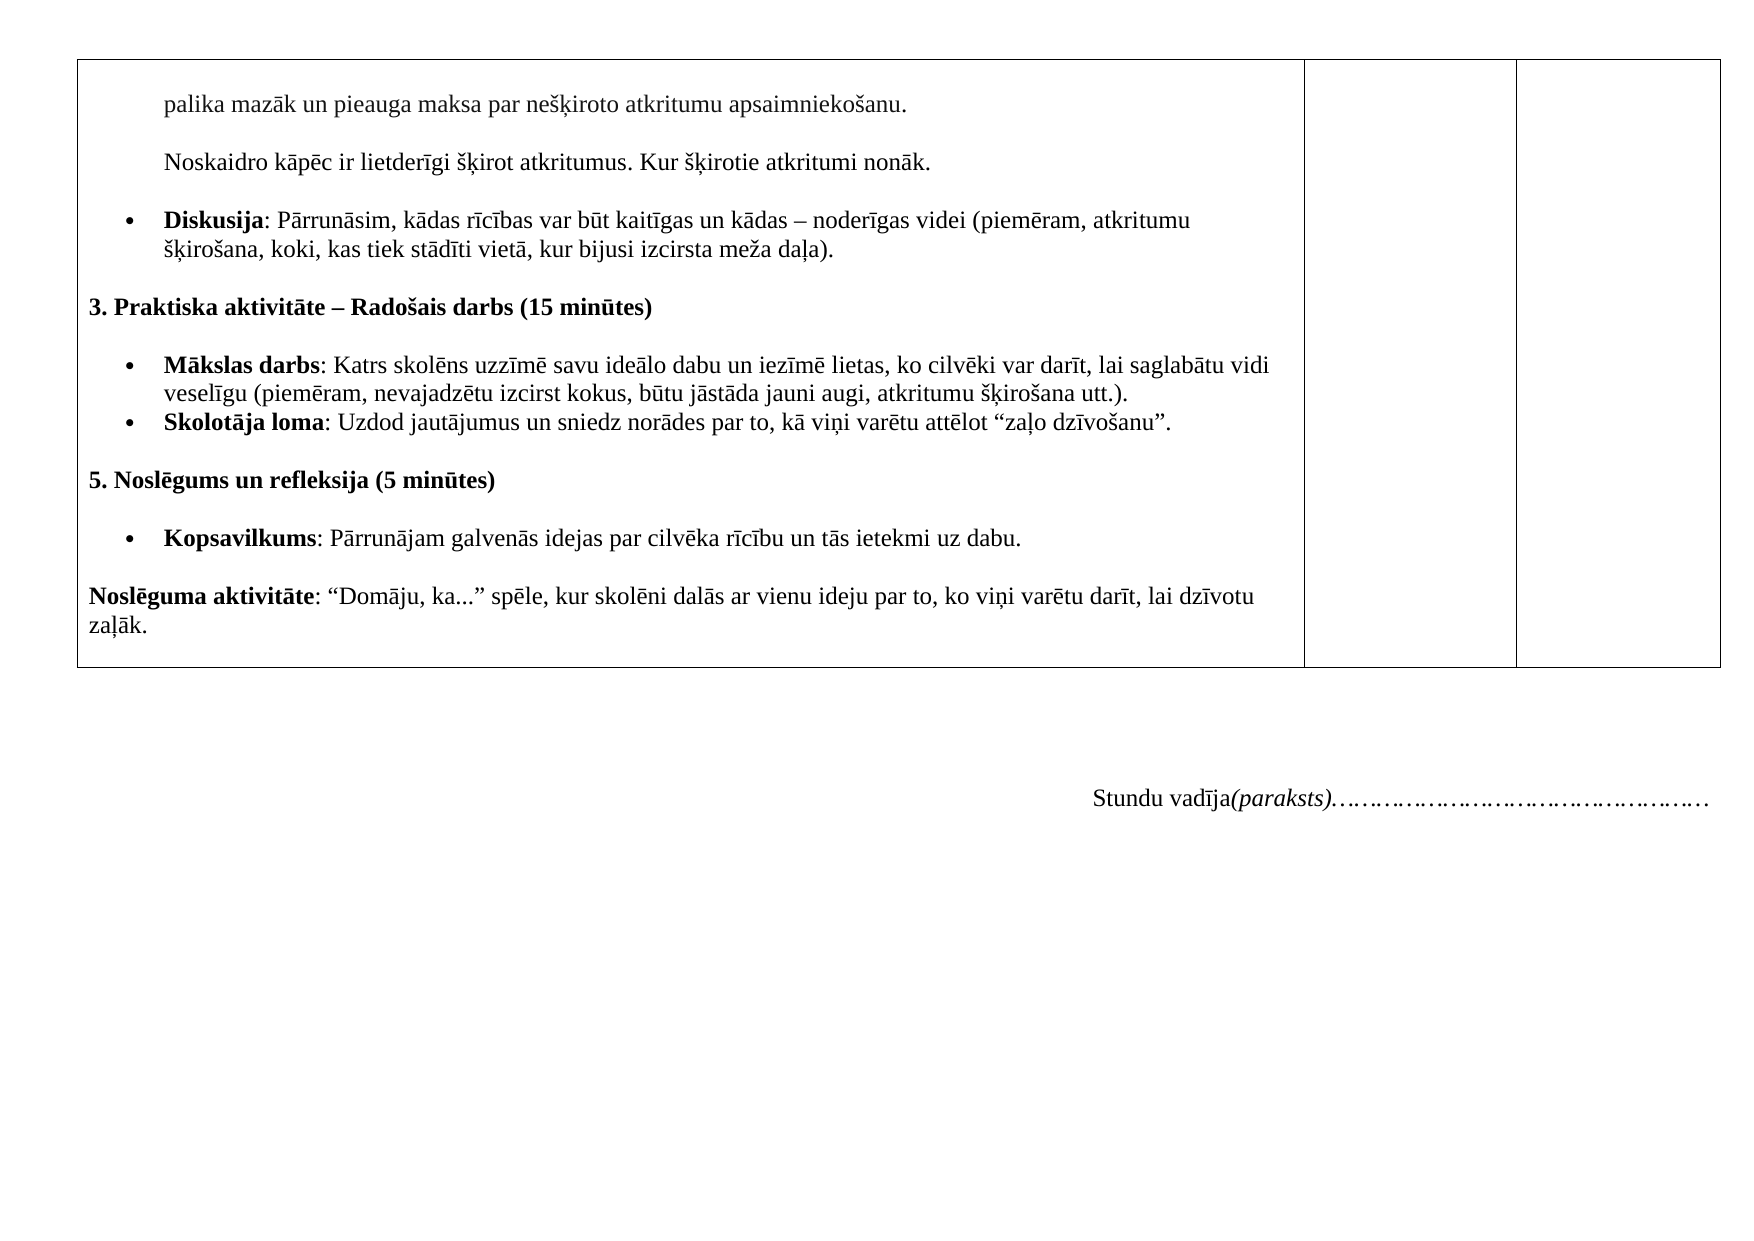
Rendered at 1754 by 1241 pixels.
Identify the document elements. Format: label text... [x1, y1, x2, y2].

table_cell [78, 60, 1304, 667]
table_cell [1517, 60, 1720, 667]
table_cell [1305, 60, 1516, 667]
text Stundu vadīja(paraksts)…………………………………………… [89, 783, 1709, 812]
